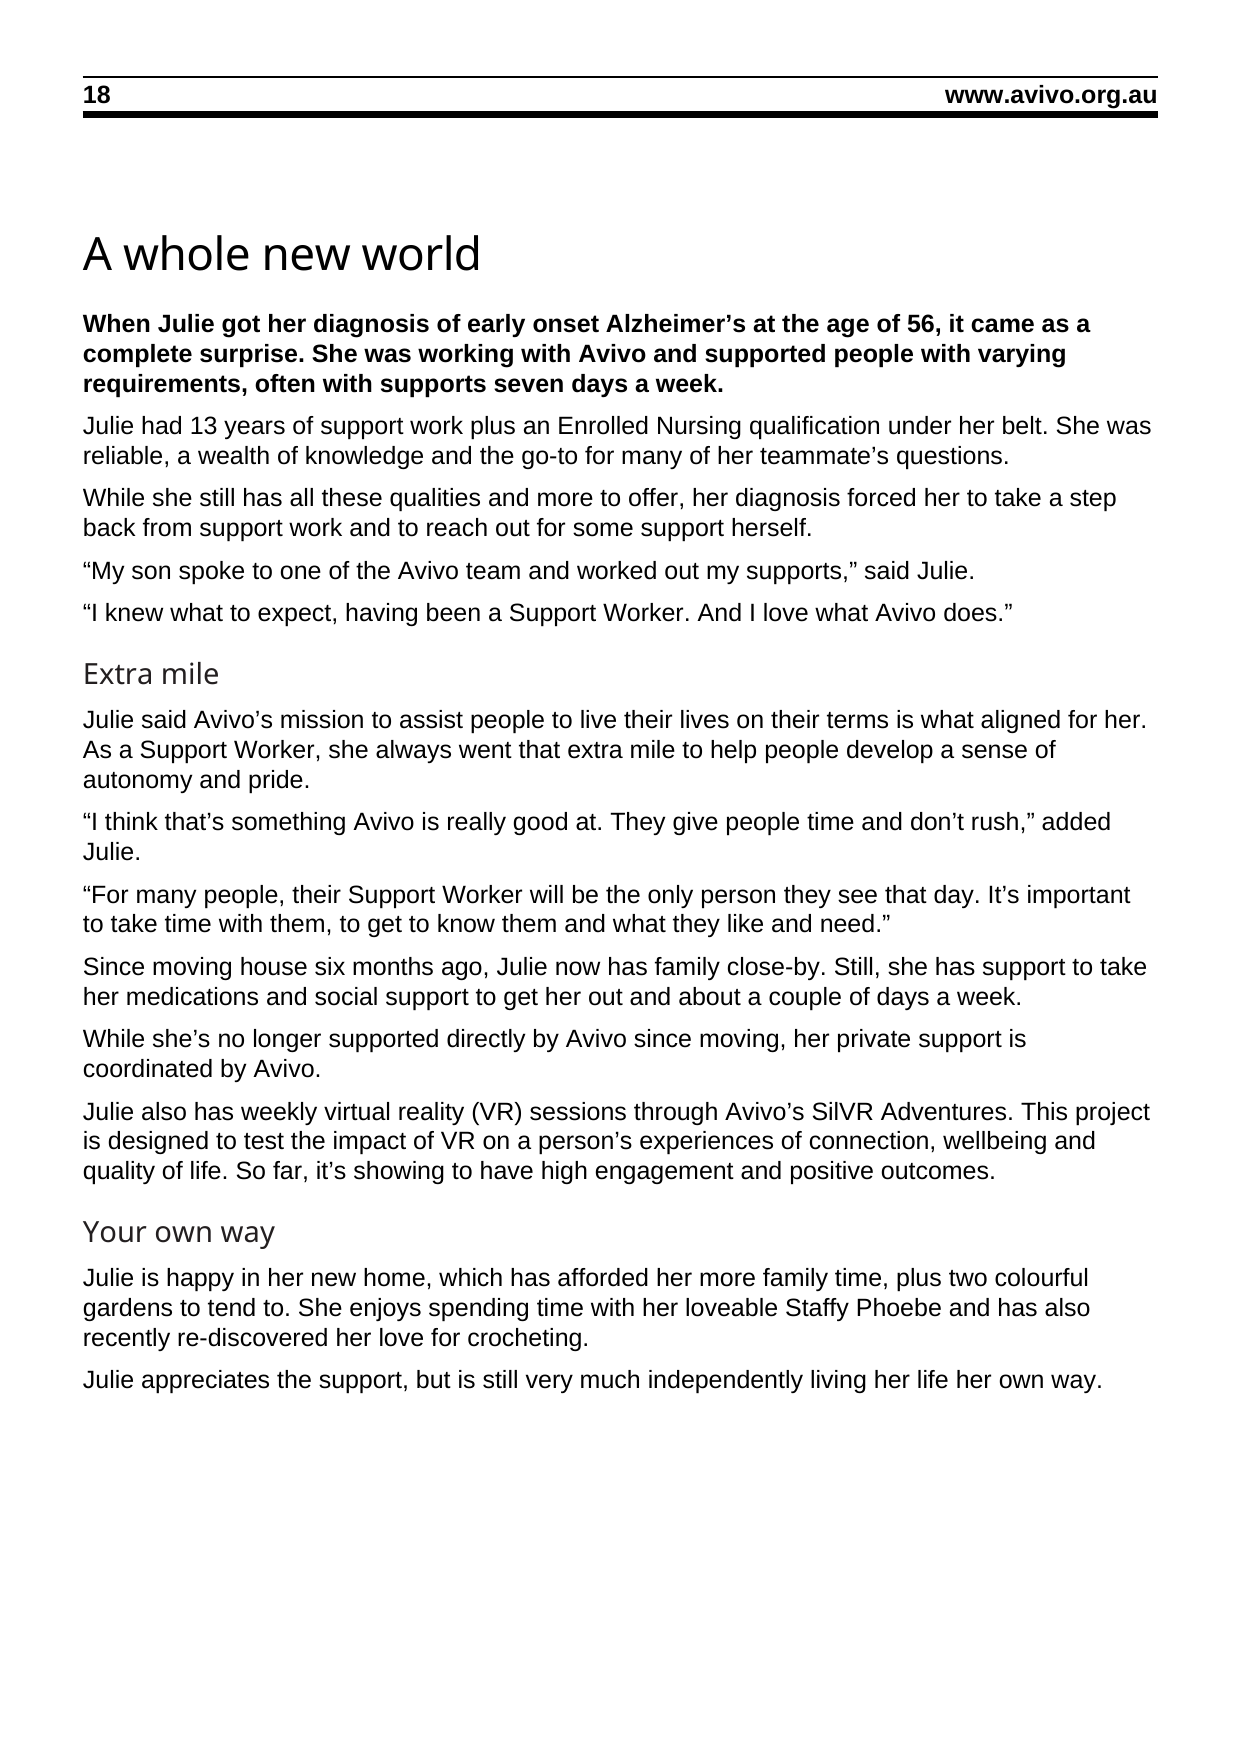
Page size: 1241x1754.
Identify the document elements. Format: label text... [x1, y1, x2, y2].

text Julie appreciates the support, but is still very much independently living her life her own way. [83, 1366, 1157, 1394]
subtitle Your own way [83, 1211, 1157, 1251]
text “My son spoke to one of the Avivo team and worked out my supports,” said Julie. [83, 556, 1157, 584]
text Julie also has weekly virtual reality (VR) sessions through Avivo’s SilVR Adventures. This project is designed to test the impact of VR on a person’s experiences of connection, wellbeing and quality of life. So far, it’s showing to have high engagement and positive outcomes. [83, 1096, 1157, 1185]
text While she’s no longer supported directly by Avivo since moving, her private support is coordinated by Avivo. [83, 1024, 1157, 1083]
text While she still has all these qualities and more to offer, her diagnosis forced her to take a step back from support work and to reach out for some support herself. [83, 483, 1157, 542]
text Julie said Avivo’s mission to assist people to live their lives on their terms is what aligned for her. As a Support Worker, she always went that extra mile to help people develop a sense of autonomy and pride. [83, 705, 1157, 794]
text Since moving house six months ago, Julie now has family close-by. Still, she has support to take her medications and social support to get her out and about a couple of days a week. [83, 952, 1157, 1011]
text “For many people, their Support Worker will be the only person they see that day. It’s important to take time with them, to get to know them and what they like and need.” [83, 879, 1157, 938]
subtitle A whole new world [83, 221, 1157, 284]
text Julie is happy in her new home, which has afforded her more family time, plus two colourful gardens to tend to. She enjoys spending time with her loveable Staffy Phoebe and has also recently re-discovered her love for crocheting. [83, 1263, 1157, 1352]
text “I knew what to expect, having been a Support Worker. And I love what Avivo does.” [83, 598, 1157, 627]
subtitle Extra mile [83, 653, 1157, 693]
text When Julie got her diagnosis of early onset Alzheimer’s at the age of 56, it came as a complete surprise. She was working with Avivo and supported people with varying requirements, often with supports seven days a week. [83, 309, 1157, 397]
text Julie had 13 years of support work plus an Enrolled Nursing qualification under her belt. She was reliable, a wealth of knowledge and the go-to for many of her teammate’s questions. [83, 411, 1157, 470]
text “I think that’s something Avivo is really good at. They give people time and don’t rush,” added Julie. [83, 807, 1157, 866]
